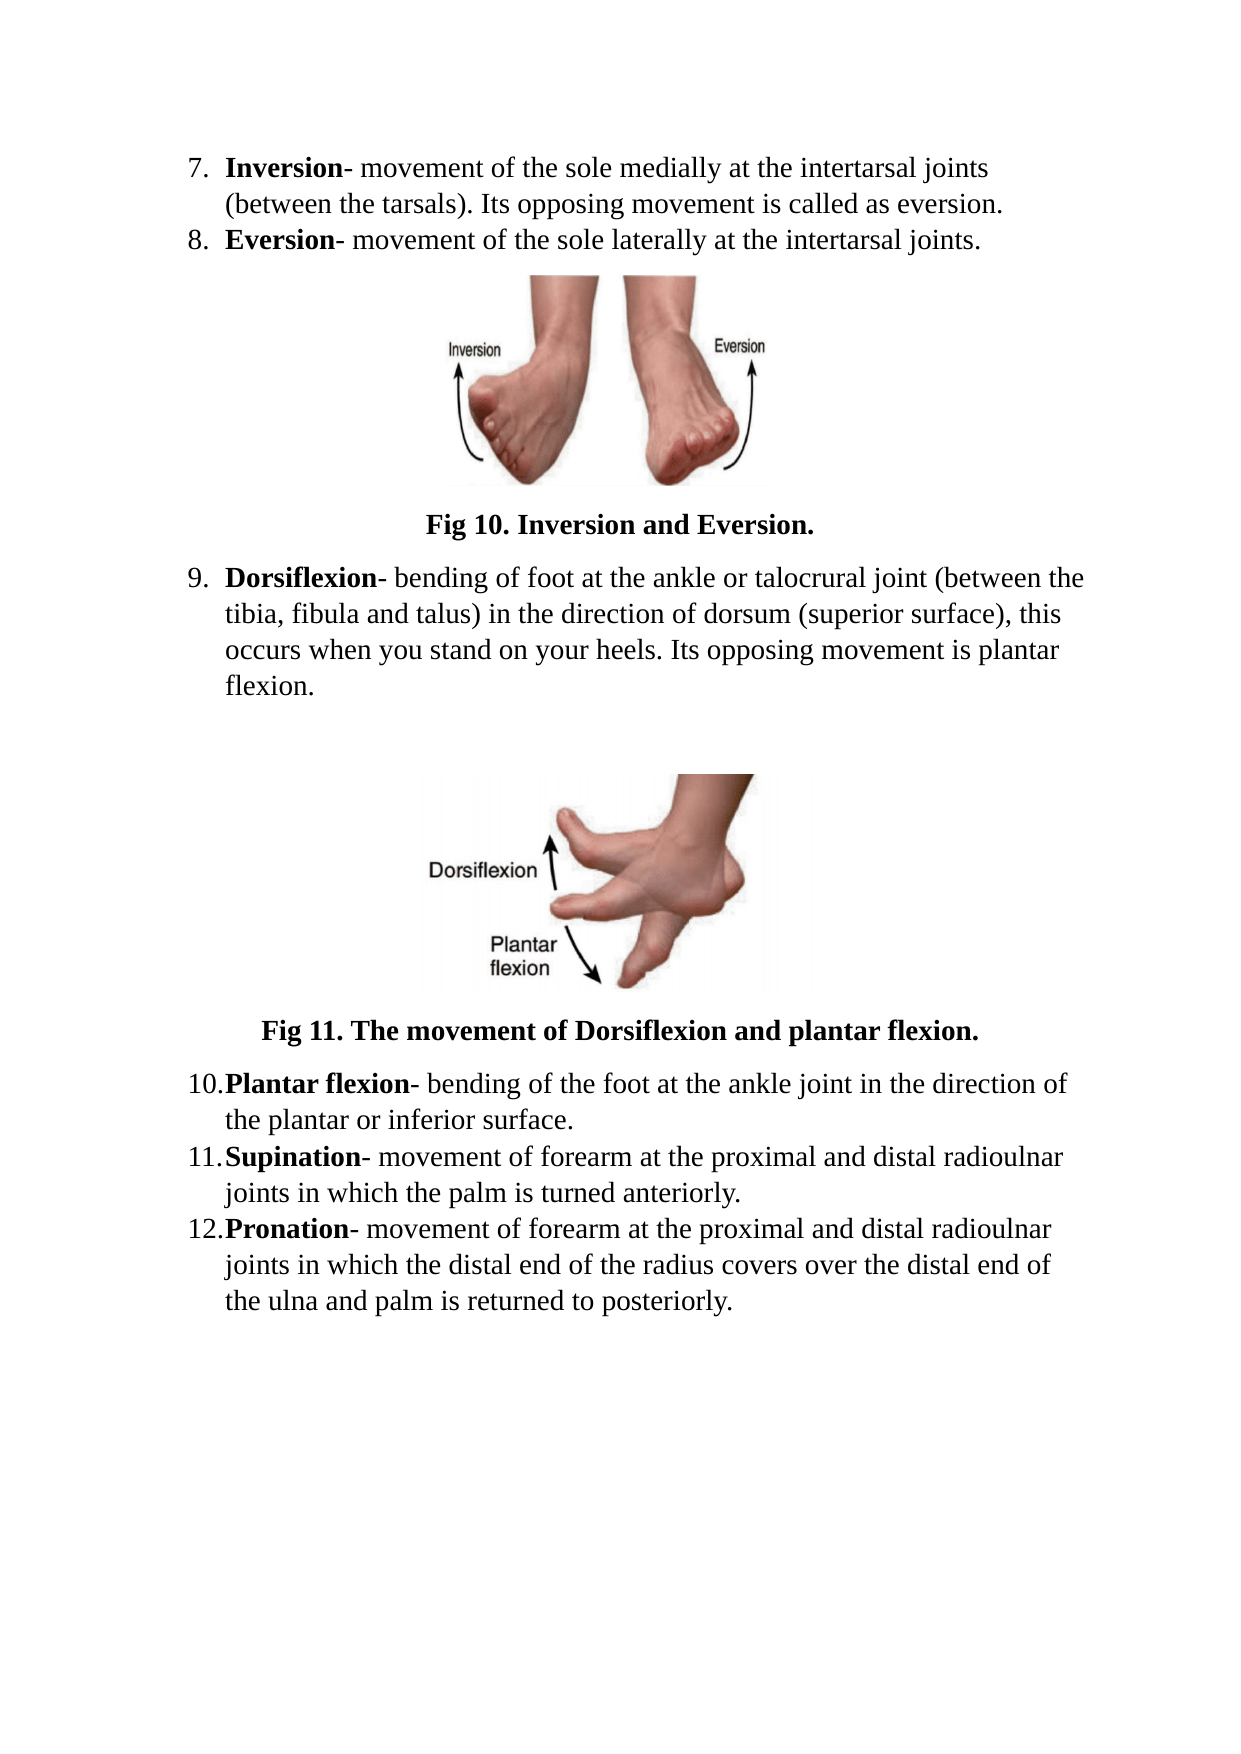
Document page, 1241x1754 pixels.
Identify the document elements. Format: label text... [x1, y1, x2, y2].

picture [445, 275, 773, 486]
list Eversion- movement of the sole laterally at the intertarsal joints. [187, 222, 1090, 256]
text Fig 11. The movement of Dorsiflexion and plantar flexion. [150, 1013, 1090, 1047]
list Supination- movement of forearm at the proximal and distal radioulnar joints in which the palm is turned anteriorly. [187, 1139, 1090, 1208]
list Dorsiflexion- bending of foot at the ankle or talocrural joint (between the tibia, fibula and talus) in the direction of dorsum (superior surface), this occurs when you stand on your heels. Its opposing movement is plantar flexion. [187, 560, 1090, 702]
picture [417, 774, 823, 995]
list Inversion- movement of the sole medially at the intertarsal joints (between the tarsals). Its opposing movement is called as eversion. [187, 150, 1090, 220]
list Pronation- movement of forearm at the proximal and distal radioulnar joints in which the distal end of the radius covers over the distal end of the ulna and palm is returned to posteriorly. [187, 1211, 1090, 1317]
list Plantar flexion- bending of the foot at the ankle joint in the direction of the plantar or inferior surface. [187, 1066, 1090, 1136]
